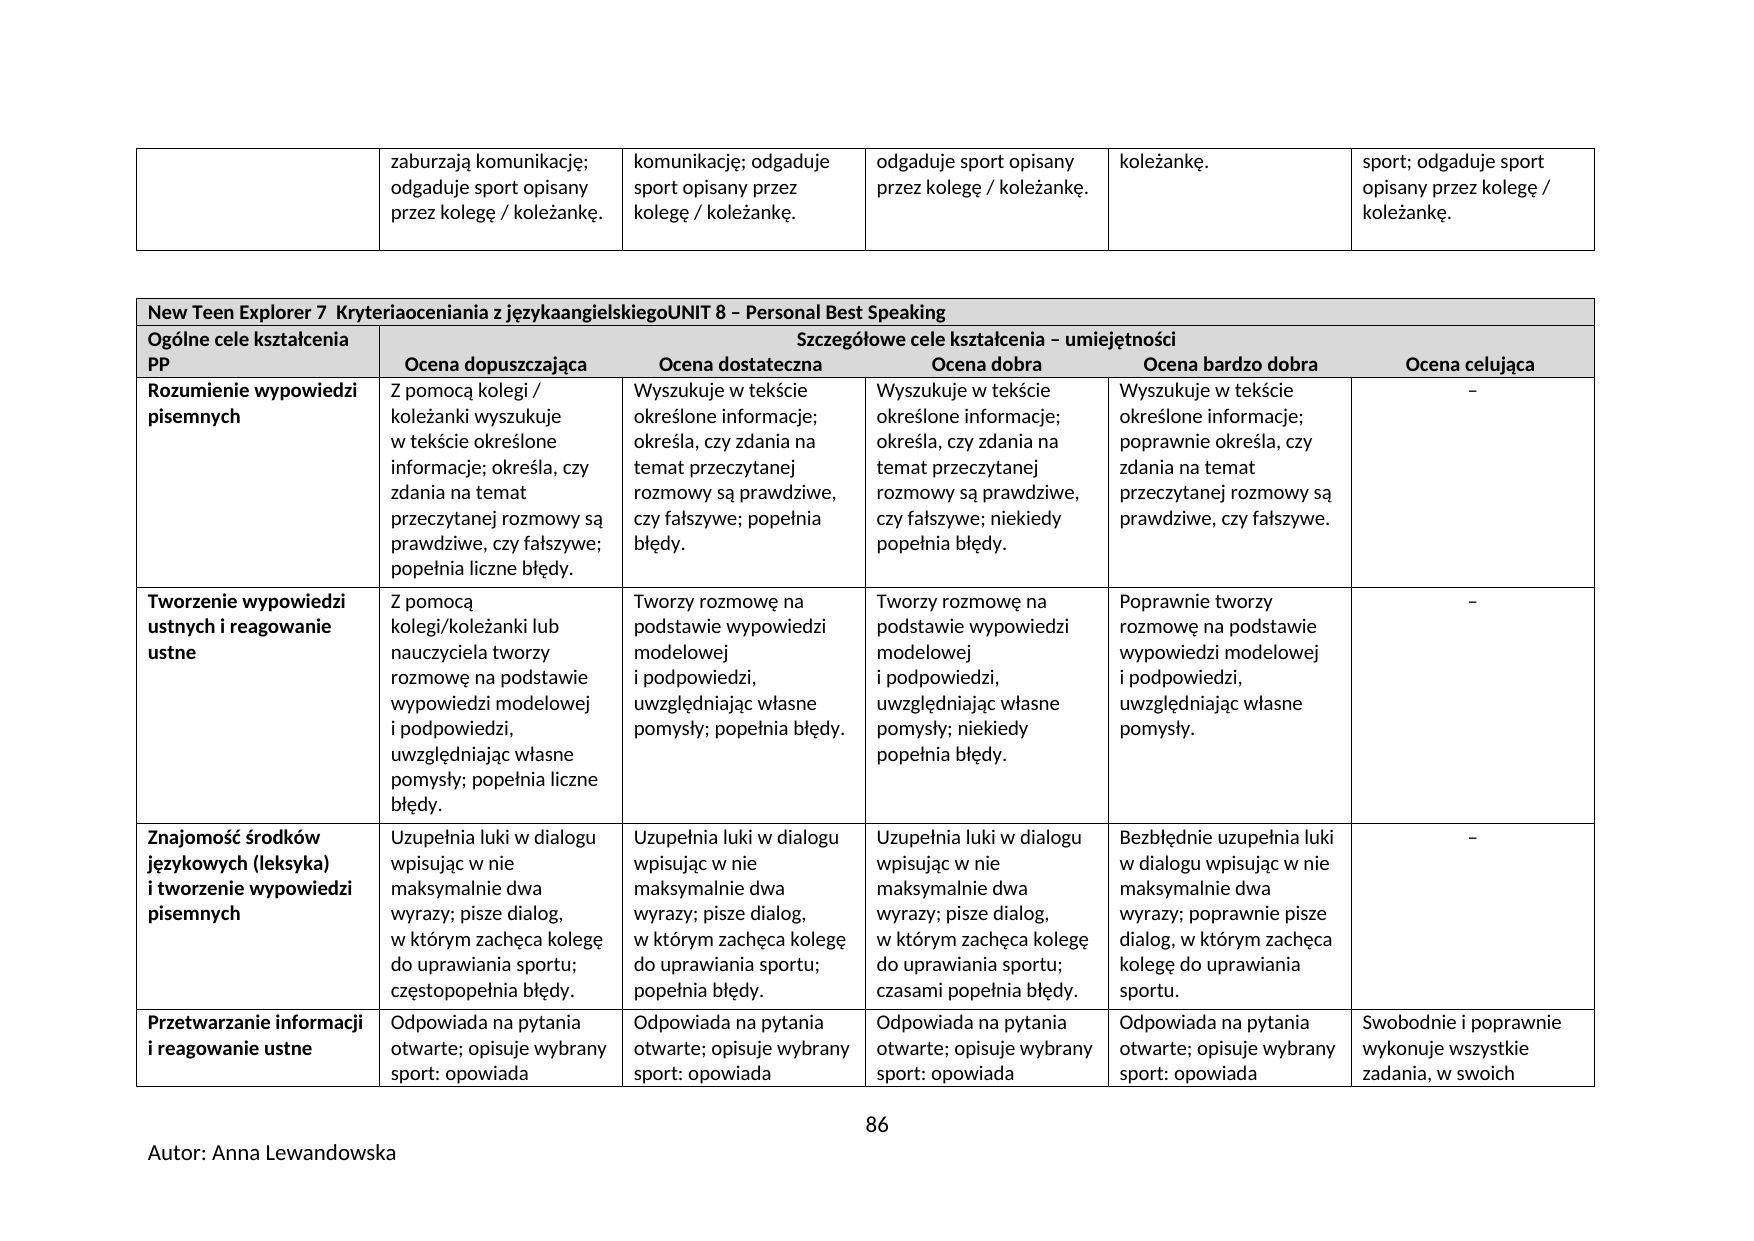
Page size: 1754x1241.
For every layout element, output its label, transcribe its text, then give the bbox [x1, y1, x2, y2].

table_cell Z pomocą kolegi/koleżanki lub nauczyciela tworzy rozmowę na podstawie wypowiedzi modelowej i podpowiedzi, uwzględniając własne pomysły; popełnia liczne błędy. [380, 588, 622, 823]
table_header New Teen Explorer 7 Kryteriaoceniania z językaangielskiegoUNIT 8 – Personal Best Speaking [137, 299, 1594, 325]
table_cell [137, 149, 379, 250]
table_cell Poprawnie tworzy rozmowę na podstawie wypowiedzi modelowej i podpowiedzi, uwzględniając własne pomysły. [1109, 588, 1351, 823]
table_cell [380, 149, 622, 250]
table_cell Tworzy rozmowę na podstawie wypowiedzi modelowej i podpowiedzi, uwzględniając własne pomysły; niekiedy popełnia błędy. [866, 588, 1108, 823]
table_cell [1352, 1010, 1594, 1086]
table_cell – [1352, 824, 1594, 1008]
table_cell – [1352, 378, 1594, 587]
table_cell Wyszukuje w tekście określone informacje; poprawnie określa, czy zdania na temat przeczytanej rozmowy są prawdziwe, czy fałszywe. [1109, 378, 1351, 587]
table_cell – [1352, 588, 1594, 823]
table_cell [137, 1010, 379, 1086]
table_cell Szczegółowe cele kształcenia – umiejętności Ocena dopuszczająca Ocena dostateczna Ocena dobra Ocena bardzo dobra Ocena celująca [380, 326, 1594, 377]
table_cell Tworzenie wypowiedzi ustnych i reagowanie ustne [137, 588, 379, 823]
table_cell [623, 1010, 865, 1086]
table_cell Znajomość środków językowych (leksyka) i tworzenie wypowiedzi pisemnych [137, 824, 379, 1008]
table_cell Tworzy rozmowę na podstawie wypowiedzi modelowej i podpowiedzi, uwzględniając własne pomysły; popełnia błędy. [623, 588, 865, 823]
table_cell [866, 149, 1108, 250]
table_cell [623, 149, 865, 250]
table_cell Uzupełnia luki w dialogu wpisując w nie maksymalnie dwa wyrazy; pisze dialog, w którym zachęca kolegę do uprawiania sportu; częstopopełnia błędy. [380, 824, 622, 1008]
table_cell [1352, 149, 1594, 250]
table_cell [1109, 1010, 1351, 1086]
table_cell Uzupełnia luki w dialogu wpisując w nie maksymalnie dwa wyrazy; pisze dialog, w którym zachęca kolegę do uprawiania sportu; czasami popełnia błędy. [866, 824, 1108, 1008]
table_cell Wyszukuje w tekście określone informacje; określa, czy zdania na temat przeczytanej rozmowy są prawdziwe, czy fałszywe; popełnia błędy. [623, 378, 865, 587]
table_cell Z pomocą kolegi / koleżanki wyszukuje w tekście określone informacje; określa, czy zdania na temat przeczytanej rozmowy są prawdziwe, czy fałszywe; popełnia liczne błędy. [380, 378, 622, 587]
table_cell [1109, 149, 1351, 250]
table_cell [866, 1010, 1108, 1086]
table_cell Rozumienie wypowiedzi pisemnych [137, 378, 379, 587]
table_cell Uzupełnia luki w dialogu wpisując w nie maksymalnie dwa wyrazy; pisze dialog, w którym zachęca kolegę do uprawiania sportu; popełnia błędy. [623, 824, 865, 1008]
table_cell Wyszukuje w tekście określone informacje; określa, czy zdania na temat przeczytanej rozmowy są prawdziwe, czy fałszywe; niekiedy popełnia błędy. [866, 378, 1108, 587]
table_cell Ogólne cele kształcenia PP [137, 326, 379, 377]
table_cell Bezbłędnie uzupełnia luki w dialogu wpisując w nie maksymalnie dwa wyrazy; poprawnie pisze dialog, w którym zachęca kolegę do uprawiania sportu. [1109, 824, 1351, 1008]
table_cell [380, 1010, 622, 1086]
